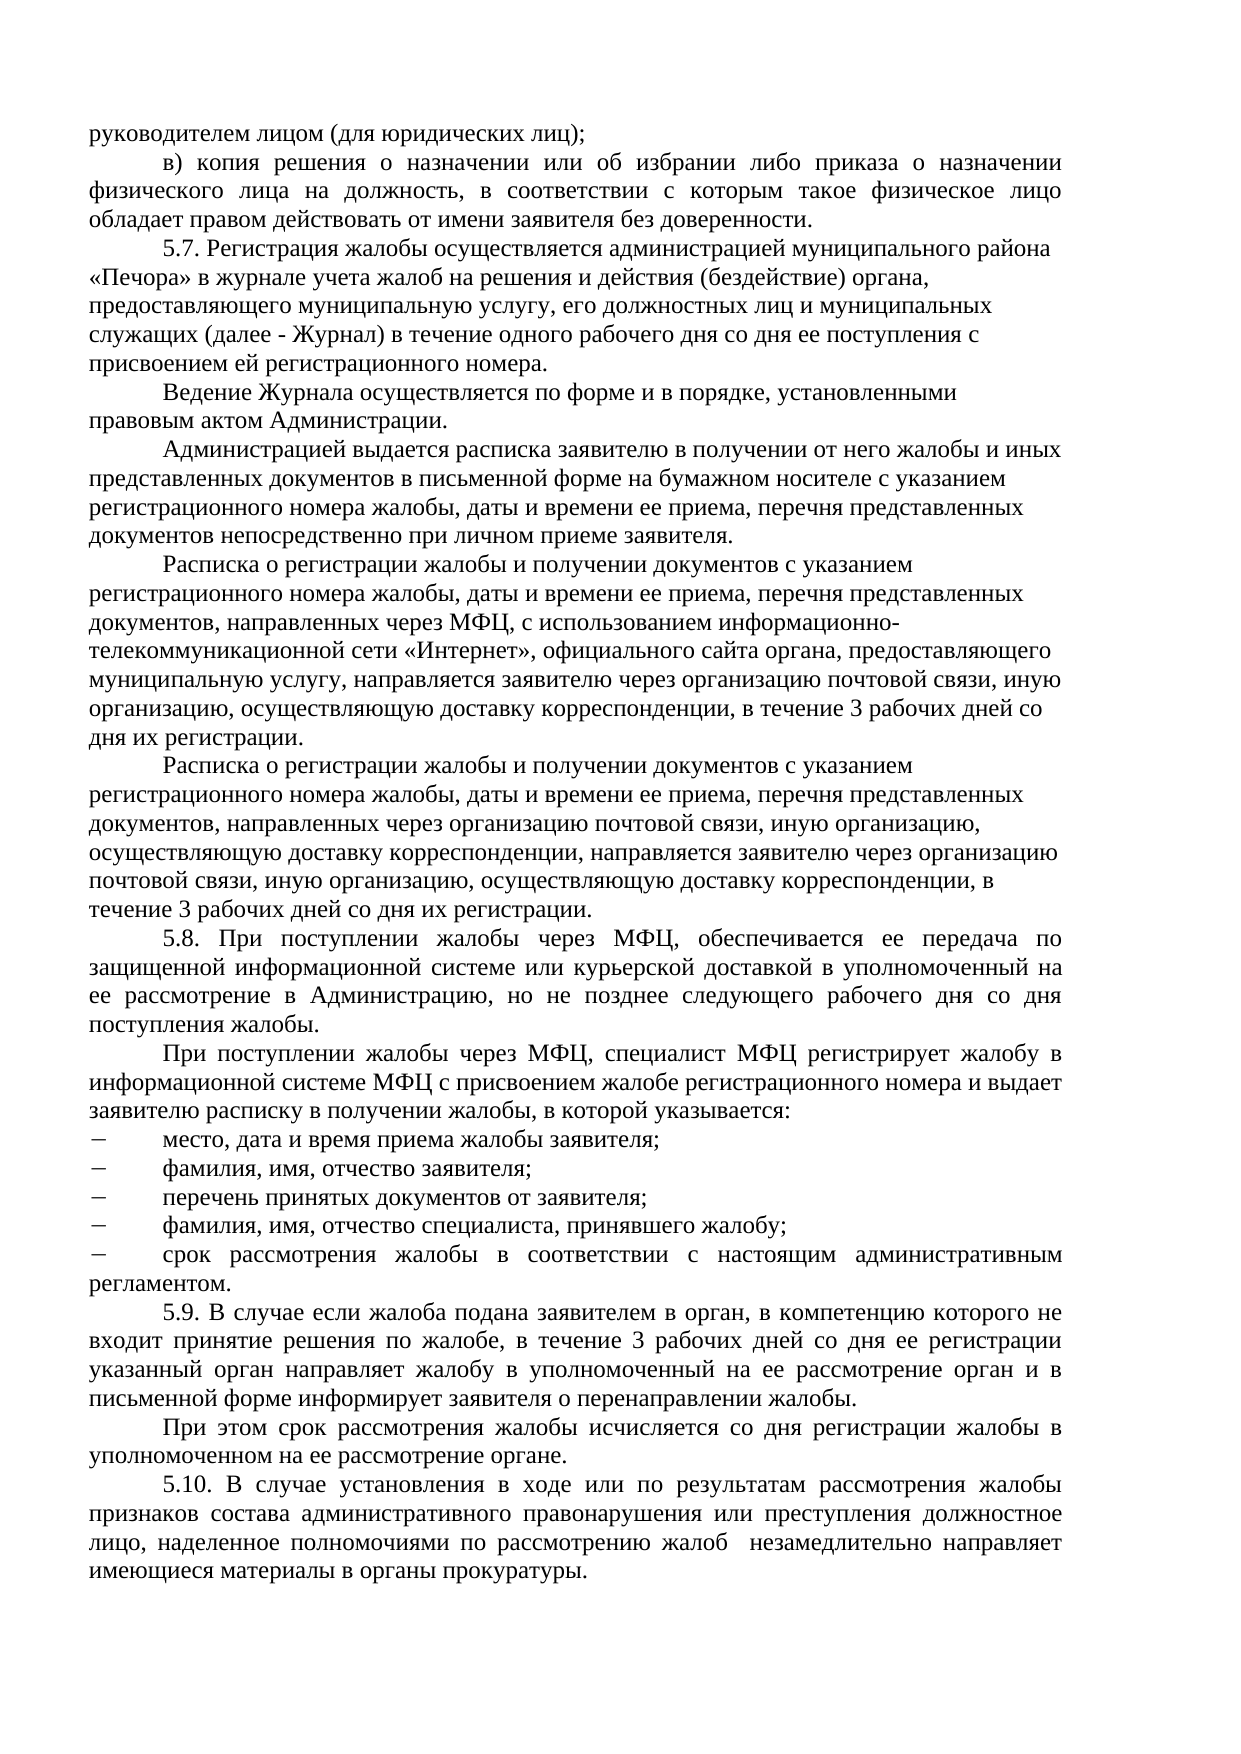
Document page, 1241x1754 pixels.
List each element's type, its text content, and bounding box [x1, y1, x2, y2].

text Администрацией выдается расписка заявителю в получении от него жалобы и иных представленных документов в письменной форме на бумажном носителе с указанием регистрационного номера жалобы, даты и времени ее приема, перечня представленных документов непосредственно при личном приеме заявителя. [89, 434, 1063, 549]
text в) копия решения о назначении или об избрании либо приказа о назначении физического лица на должность, в соответствии с которым такое физическое лицо обладает правом действовать от имени заявителя без доверенности. [89, 147, 1063, 233]
list срок рассмотрения жалобы в соответствии с настоящим административным регламентом. [89, 1239, 1063, 1297]
list фамилия, имя, отчество заявителя; [89, 1153, 1063, 1182]
list место, дата и время приема жалобы заявителя; [89, 1124, 1063, 1153]
text 5.8. При поступлении жалобы через МФЦ, обеспечивается ее передача по защищенной информационной системе или курьерской доставкой в уполномоченный на ее рассмотрение в Администрацию, но не позднее следующего рабочего дня со дня поступления жалобы. [89, 923, 1063, 1038]
text 5.7. Регистрация жалобы осуществляется администрацией муниципального района «Печора» в журнале учета жалоб на решения и действия (бездействие) органа, предоставляющего муниципальную услугу, его должностных лиц и муниципальных служащих (далее - Журнал) в течение одного рабочего дня со дня ее поступления с присвоением ей регистрационного номера. [89, 233, 1063, 377]
list фамилия, имя, отчество специалиста, принявшего жалобу; [89, 1211, 1063, 1239]
text При этом срок рассмотрения жалобы исчисляется со дня регистрации жалобы в уполномоченном на ее рассмотрение органе. [89, 1412, 1063, 1469]
list перечень принятых документов от заявителя; [89, 1182, 1063, 1211]
text 5.9. В случае если жалоба подана заявителем в орган, в компетенцию которого не входит принятие решения по жалобе, в течение 3 рабочих дней со дня ее регистрации указанный орган направляет жалобу в уполномоченный на ее рассмотрение орган и в письменной форме информирует заявителя о перенаправлении жалобы. [89, 1297, 1063, 1412]
text Расписка о регистрации жалобы и получении документов с указанием регистрационного номера жалобы, даты и времени ее приема, перечня представленных документов, направленных через организацию почтовой связи, иную организацию, осуществляющую доставку корреспонденции, направляется заявителю через организацию почтовой связи, иную организацию, осуществляющую доставку корреспонденции, в течение 3 рабочих дней со дня их регистрации. [89, 751, 1063, 923]
text 5.10. В случае установления в ходе или по результатам рассмотрения жалобы признаков состава административного правонарушения или преступления должностное лицо, наделенное полномочиями по рассмотрению жалоб незамедлительно направляет имеющиеся материалы в органы прокуратуры. [89, 1469, 1063, 1584]
text Расписка о регистрации жалобы и получении документов с указанием регистрационного номера жалобы, даты и времени ее приема, перечня представленных документов, направленных через МФЦ, с использованием информационно-телекоммуникационной сети «Интернет», официального сайта органа, предоставляющего муниципальную услугу, направляется заявителю через организацию почтовой связи, иную организацию, осуществляющую доставку корреспонденции, в течение 3 рабочих дней со дня их регистрации. [89, 549, 1063, 751]
text При поступлении жалобы через МФЦ, специалист МФЦ регистрирует жалобу в информационной системе МФЦ с присвоением жалобе регистрационного номера и выдает заявителю расписку в получении жалобы, в которой указывается: [89, 1038, 1063, 1124]
text Ведение Журнала осуществляется по форме и в порядке, установленными правовым актом Администрации. [89, 377, 1063, 434]
